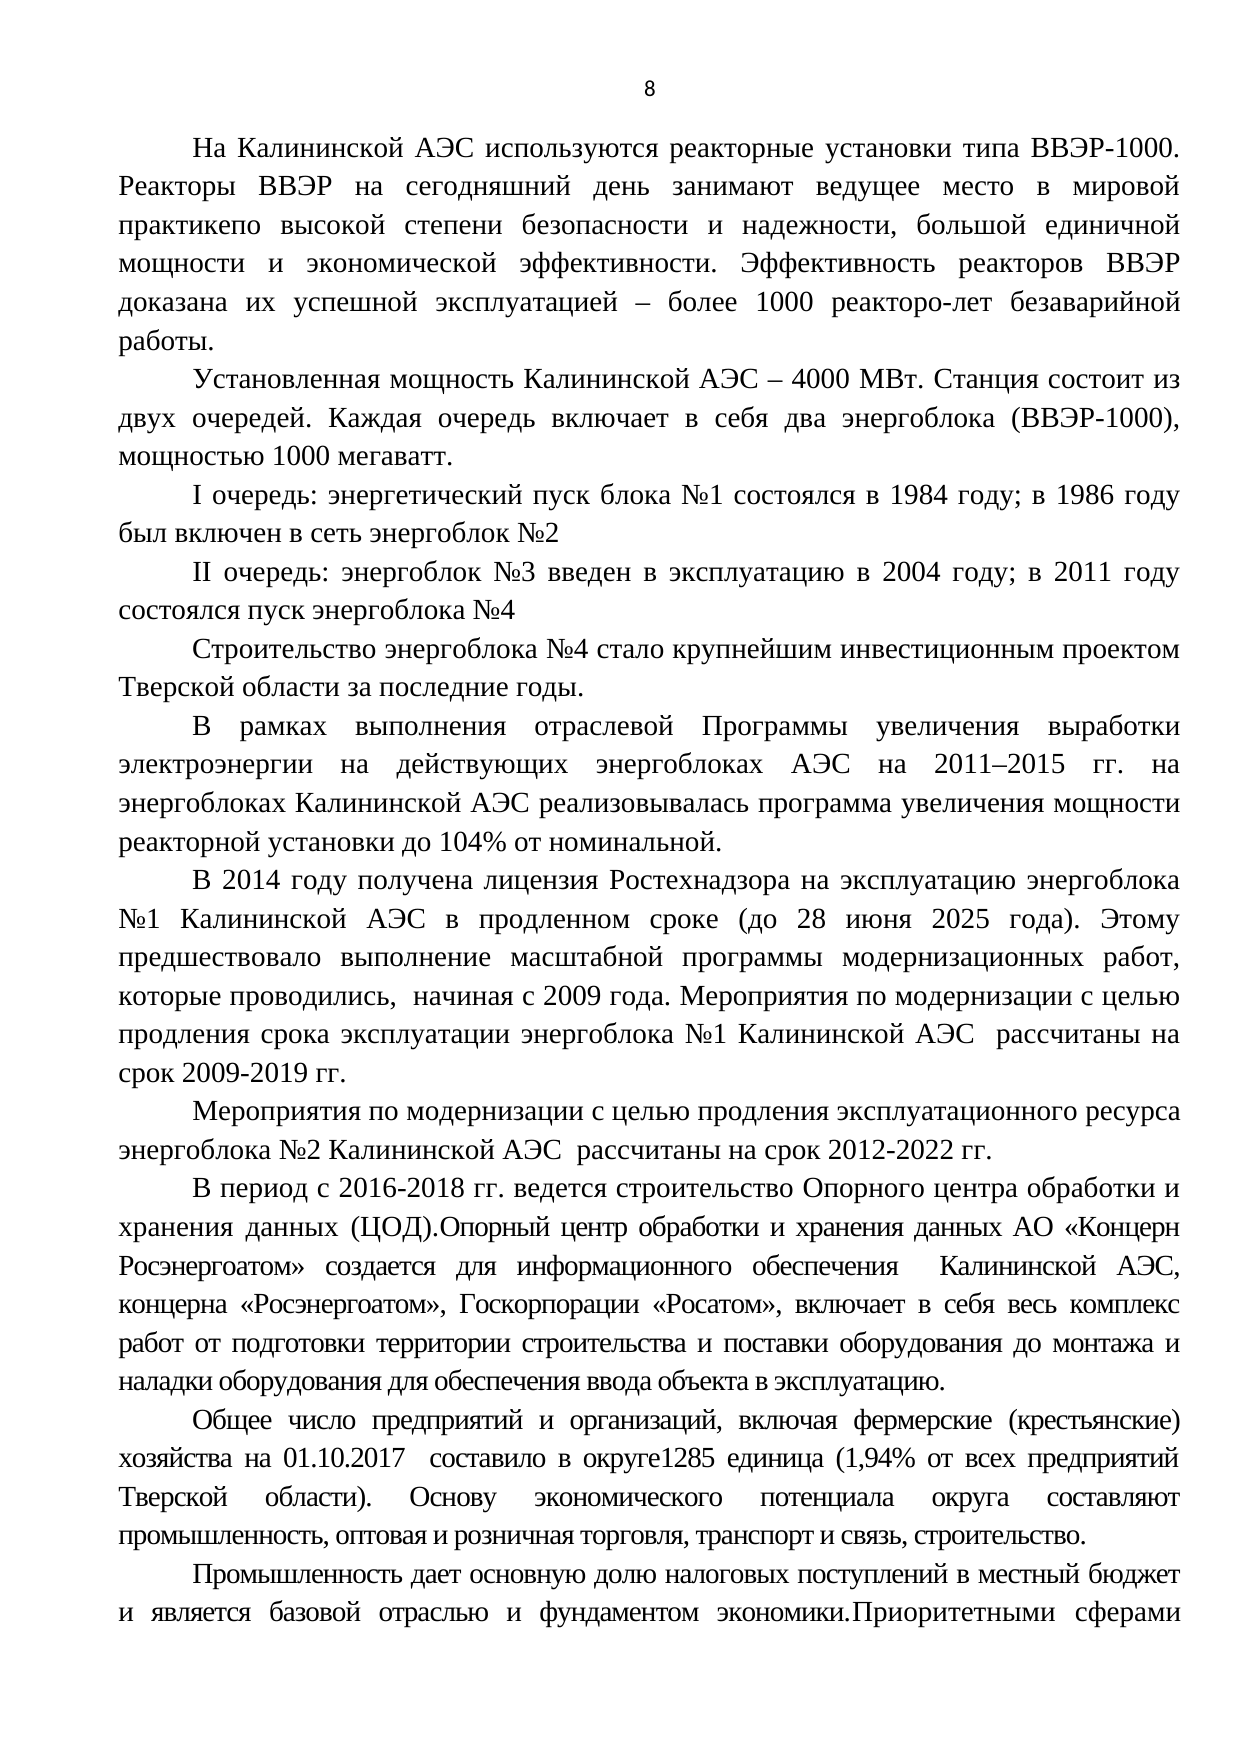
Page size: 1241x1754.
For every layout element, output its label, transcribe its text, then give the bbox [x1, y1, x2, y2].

text Строительство энергоблока №4 стало крупнейшим инвестиционным проектом Тверской области за последние годы. [118, 631, 1181, 703]
text В 2014 году получена лицензия Ростехнадзора на эксплуатацию энергоблока №1 Калининской АЭС в продленном сроке (до 28 июня 2025 года). Этому предшествовало выполнение масштабной программы модернизационных работ, которые проводились, начиная с 2009 года. Мероприятия по модернизации с целью продления срока эксплуатации энергоблока №1 Калининской АЭС рассчитаны на срок 2009-2019 гг. [118, 862, 1181, 1088]
text В рамках выполнения отраслевой Программы увеличения выработки электроэнергии на действующих энергоблоках АЭС на 2011–2015 гг. на энергоблоках Калининской АЭС реализовывалась программа увеличения мощности реакторной установки до 104% от номинальной. [118, 708, 1181, 857]
text I очередь: энергетический пуск блока №1 состоялся в 1984 году; в 1986 году был включен в сеть энергоблок №2 [118, 477, 1181, 549]
text Мероприятия по модернизации с целью продления эксплуатационного ресурса энергоблока №2 Калининской АЭС рассчитаны на срок 2012-2022 гг. [118, 1093, 1181, 1166]
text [118, 1556, 1181, 1628]
text II очередь: энергоблок №3 введен в эксплуатацию в 2004 году; в 2011 году состоялся пуск энергоблока №4 [118, 554, 1181, 626]
text Установленная мощность Калининской АЭС – 4000 МВт. Станция состоит из двух очередей. Каждая очередь включает в себя два энергоблока (ВВЭР-1000), мощностью 1000 мегаватт. [118, 361, 1181, 472]
text В период с 2016-2018 гг. ведется строительство Опорного центра обработки и хранения данных (ЦОД).Опорный центр обработки и хранения данных АО «Концерн Росэнергоатом» создается для информационного обеспечения Калининской АЭС, концерна «Росэнергоатом», Госкорпорации «Росатом», включает в себя весь комплекс работ от подготовки территории строительства и поставки оборудования до монтажа и наладки оборудования для обеспечения ввода объекта в эксплуатацию. [118, 1171, 1181, 1397]
text На Калининской АЭС используются реакторные установки типа ВВЭР-1000. Реакторы ВВЭР на сегодняшний день занимают ведущее место в мировой практикепо высокой степени безопасности и надежности, большой единичной мощности и экономической эффективности. Эффективность реакторов ВВЭР доказана их успешной эксплуатацией – более 1000 реакторо-лет безаварийной работы. [118, 130, 1181, 356]
text Общее число предприятий и организаций, включая фермерские (крестьянские) хозяйства на 01.10.2017 составило в округе1285 единица (1,94% от всех предприятий Тверской области). Основу экономического потенциала округа составляют промышленность, оптовая и розничная торговля, транспорт и связь, строительство. [118, 1402, 1181, 1551]
